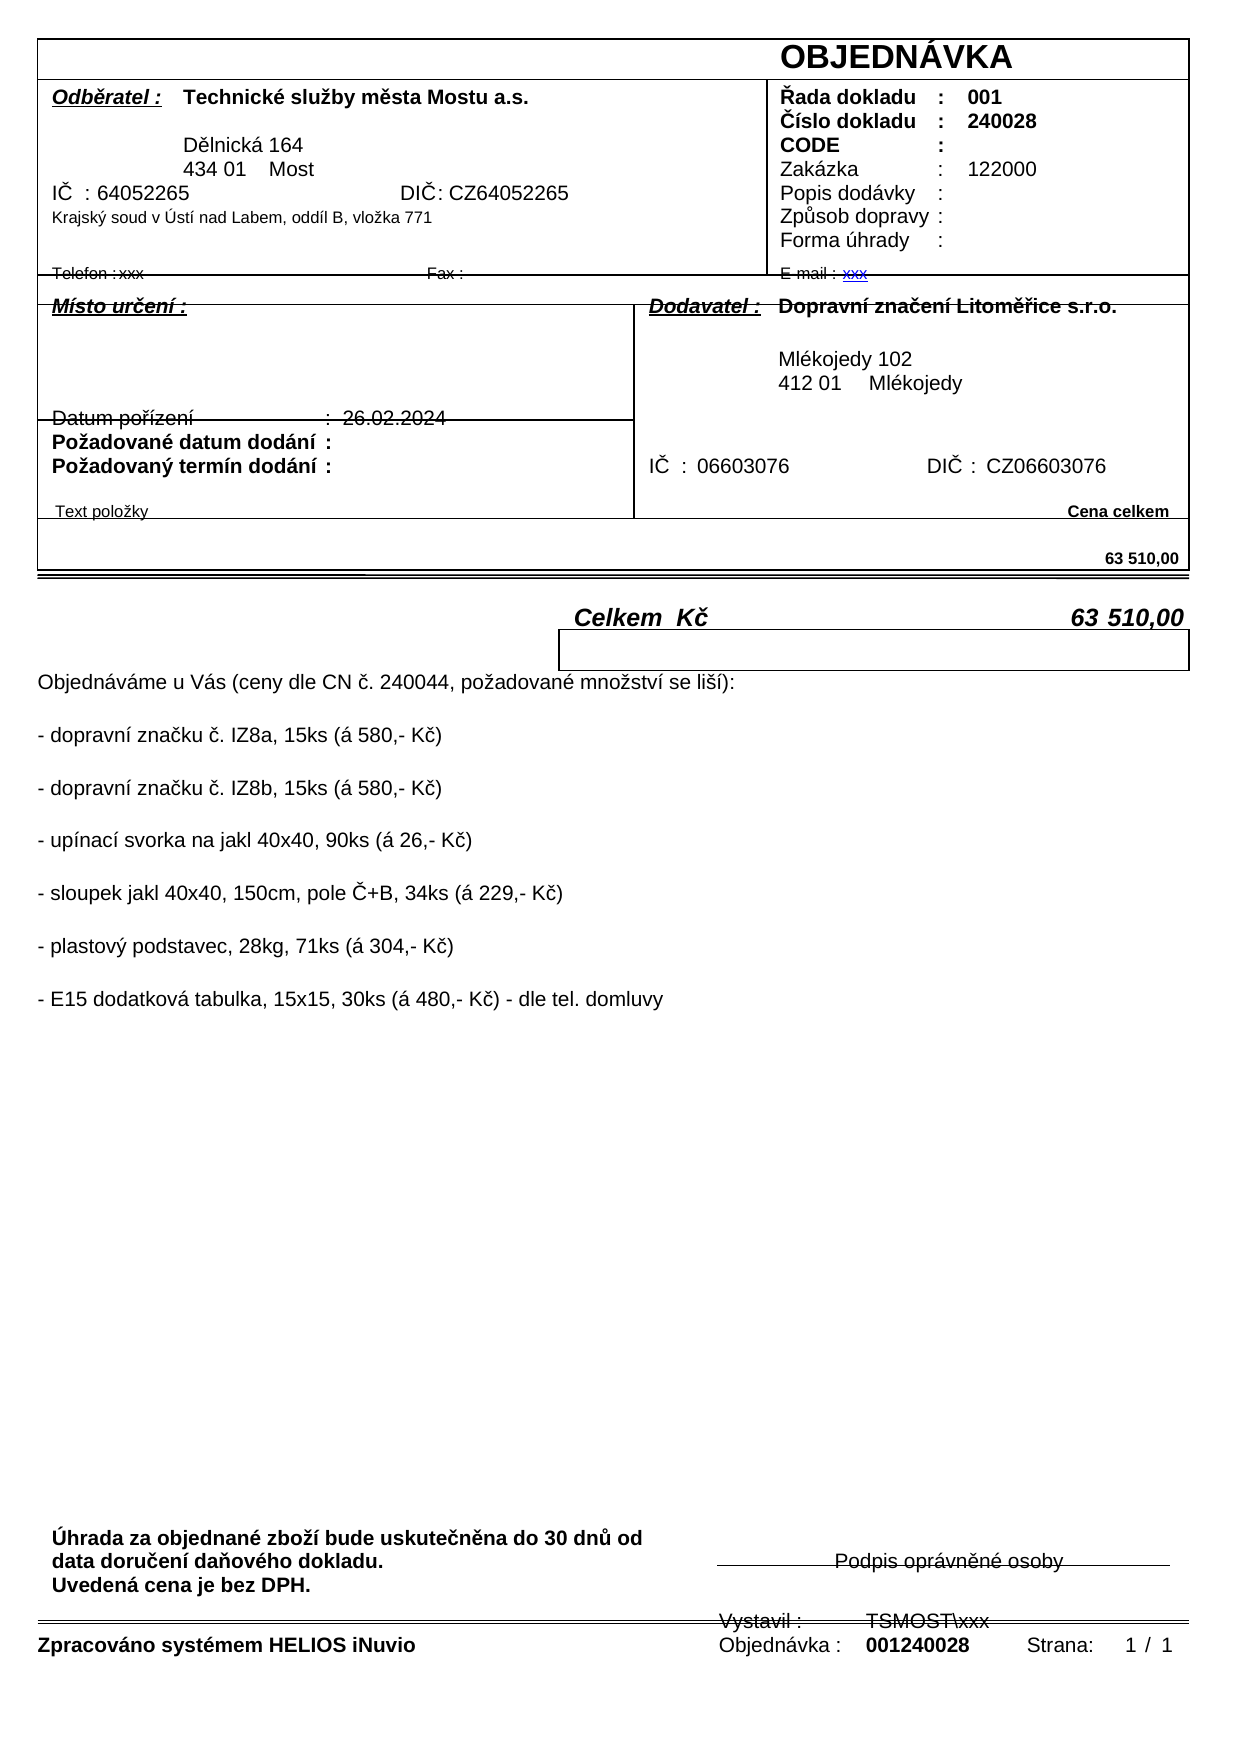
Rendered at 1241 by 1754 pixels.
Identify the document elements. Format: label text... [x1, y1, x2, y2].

text IČ : 64052265 DIČ : CZ64052265 Popis dodávky : [37, 180, 1203, 204]
text Uvedená cena je bez DPH. [37, 1573, 1203, 1597]
text Místo určení : Dodavatel : Dopravní značení Litoměřice s.r.o. [37, 293, 1203, 317]
text data doručení daňového dokladu. Podpis oprávněné osoby [37, 1549, 1203, 1573]
text Celkem Kč 63 510,00 [37, 603, 1203, 632]
text - upínací svorka na jakl 40x40, 90ks (á 26,- Kč) [37, 828, 1203, 852]
text - plastový podstavec, 28kg, 71ks (á 304,- Kč) [37, 934, 1203, 958]
text - sloupek jakl 40x40, 150cm, pole Č+B, 34ks (á 229,- Kč) [37, 881, 1203, 905]
text Odběratel : Technické služby města Mostu a.s. Řada dokladu : 001 [37, 84, 1203, 108]
text Dělnická 164 CODE : [37, 132, 1203, 156]
text - dopravní značku č. IZ8a, 15ks (á 580,- Kč) [37, 723, 1203, 747]
text 412 01 Mlékojedy [37, 370, 1203, 394]
text Vystavil : TSMOST\xxx [37, 1609, 1203, 1633]
text Úhrada za objednané zboží bude uskutečněna do 30 dnů od [37, 1525, 1203, 1549]
text Telefon : xxx Fax : E-mail : xxx [37, 264, 1203, 283]
text Zpracováno systémem HELIOS iNuvio Objednávka : 001240028 Strana: 1 / 1 [37, 1633, 1203, 1657]
text 434 01 Most Zakázka : 122000 [37, 156, 1203, 180]
text Mlékojedy 102 [37, 346, 1203, 370]
text OBJEDNÁVKA [37, 37, 1203, 76]
text Požadovaný termín dodání : IČ : 06603076 DIČ : CZ06603076 [37, 454, 1203, 478]
text Objednáváme u Vás (ceny dle CN č. 240044, požadované množství se liší): [37, 670, 1203, 694]
text 63 510,00 [37, 549, 1203, 568]
text Krajský soud v Ústí nad Labem, oddíl B, vložka 771 Způsob dopravy : [37, 204, 1203, 228]
text Text položky Cena celkem [37, 502, 1203, 521]
text Požadované datum dodání : [37, 430, 1203, 454]
text Forma úhrady : [37, 228, 1203, 252]
text - E15 dodatková tabulka, 15x15, 30ks (á 480,- Kč) - dle tel. domluvy [37, 986, 1203, 1010]
text Číslo dokladu : 240028 [37, 108, 1203, 132]
text Datum pořízení : 26.02.2024 [37, 406, 1203, 430]
text - dopravní značku č. IZ8b, 15ks (á 580,- Kč) [37, 776, 1203, 799]
